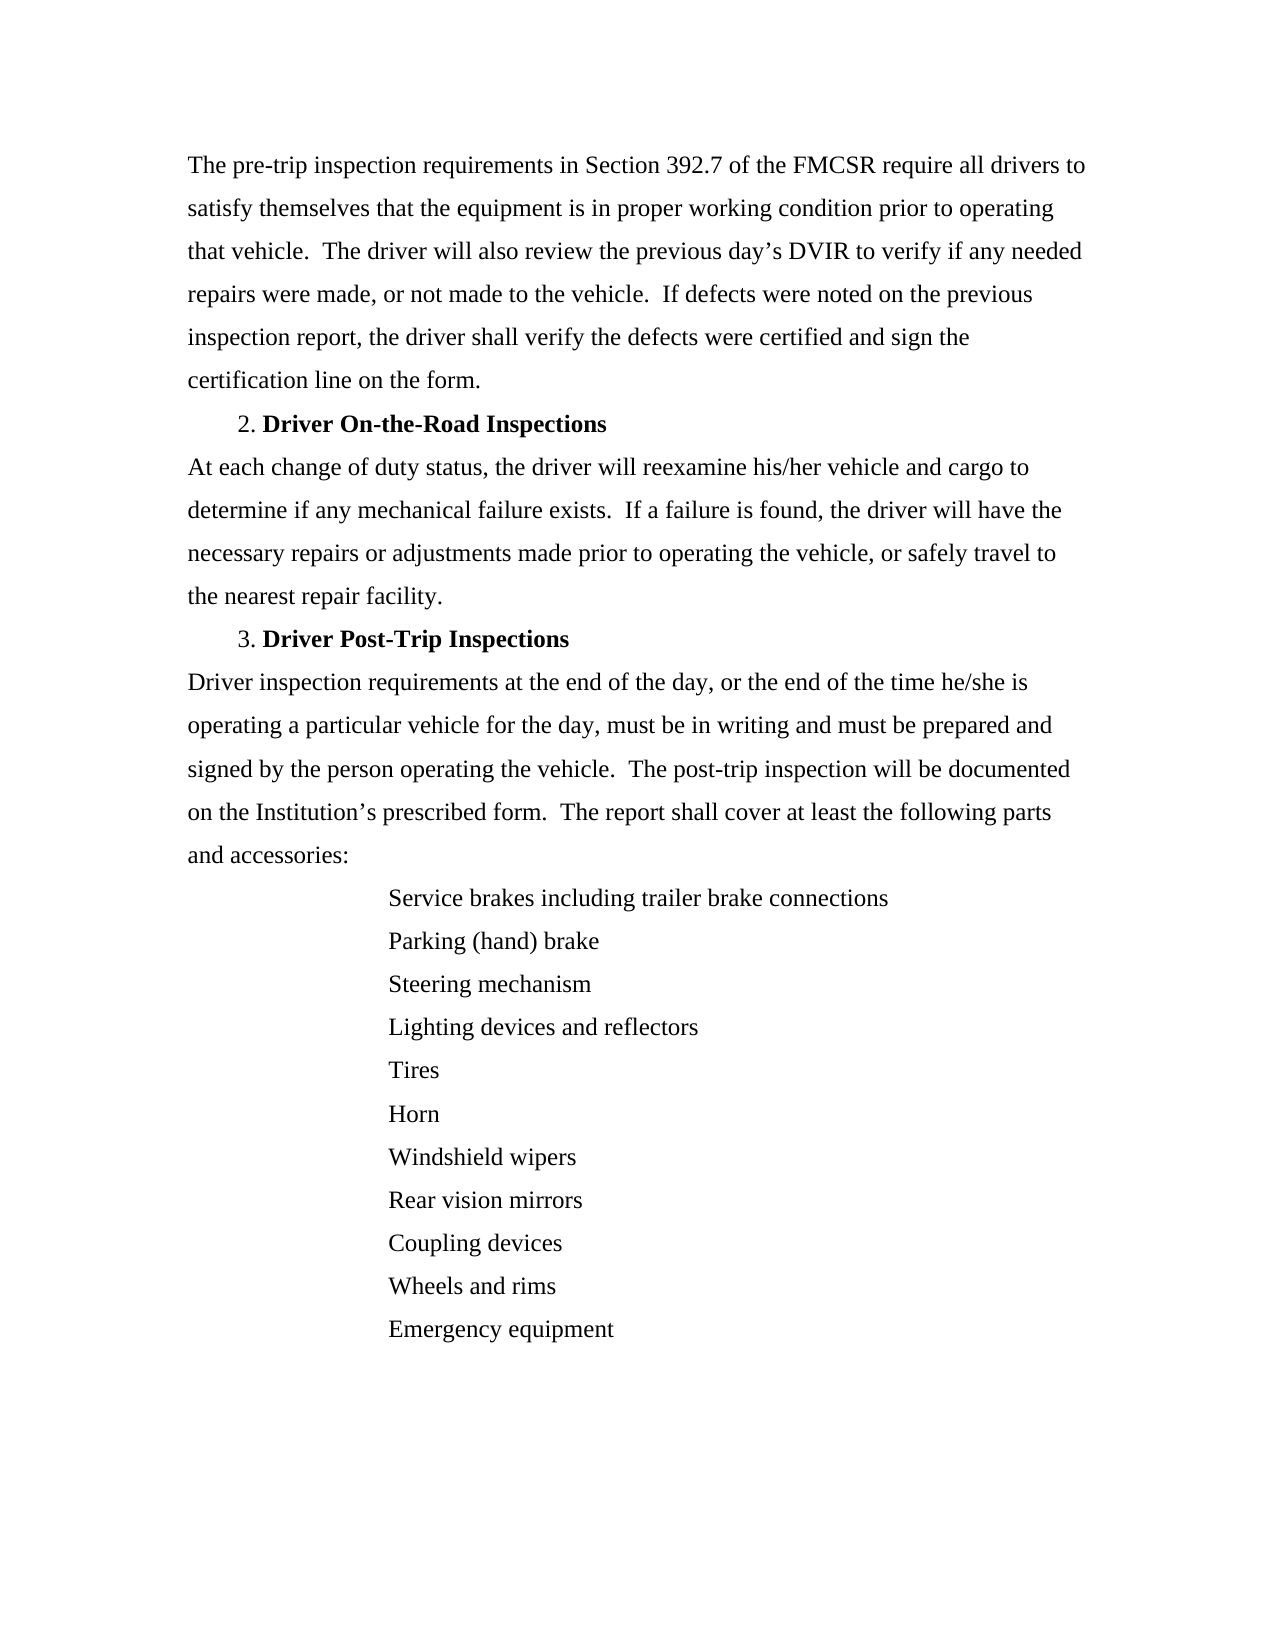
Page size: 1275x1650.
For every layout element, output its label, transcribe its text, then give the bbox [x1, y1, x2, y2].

text  Service brakes including trailer brake connections [312, 883, 1087, 912]
text  Coupling devices [312, 1228, 1087, 1257]
text At each change of duty status, the driver will reexamine his/her vehicle and cargo to determine if any mechanical failure exists. If a failure is found, the driver will have the necessary repairs or adjustments made prior to operating the vehicle, or safely travel to the nearest repair facility. [187, 452, 1087, 610]
text  Lighting devices and reflectors [312, 1012, 1087, 1041]
text  Emergency equipment [362, 1314, 1087, 1343]
text  Tires [312, 1056, 1087, 1084]
text 3. Driver Post-Trip Inspections [187, 624, 1087, 653]
text  Steering mechanism [312, 969, 1087, 998]
text  Horn [312, 1099, 1087, 1127]
text  Wheels and rims [312, 1271, 1087, 1300]
text  Parking (hand) brake [312, 926, 1087, 955]
text Driver inspection requirements at the end of the day, or the end of the time he/she is operating a particular vehicle for the day, must be in writing and must be prepared and signed by the person operating the vehicle. The post-trip inspection will be documented on the Institution’s prescribed form. The report shall cover at least the following parts and accessories: [187, 667, 1087, 869]
text The pre-trip inspection requirements in Section 392.7 of the FMCSR require all drivers to satisfy themselves that the equipment is in proper working condition prior to operating that vehicle. The driver will also review the previous day’s DVIR to verify if any needed repairs were made, or not made to the vehicle. If defects were noted on the previous inspection report, the driver shall verify the defects were certified and sign the certification line on the form. [187, 150, 1087, 394]
text  Windshield wipers [312, 1142, 1087, 1171]
text  Rear vision mirrors [312, 1185, 1087, 1214]
text 2. Driver On-the-Road Inspections [187, 409, 1087, 437]
